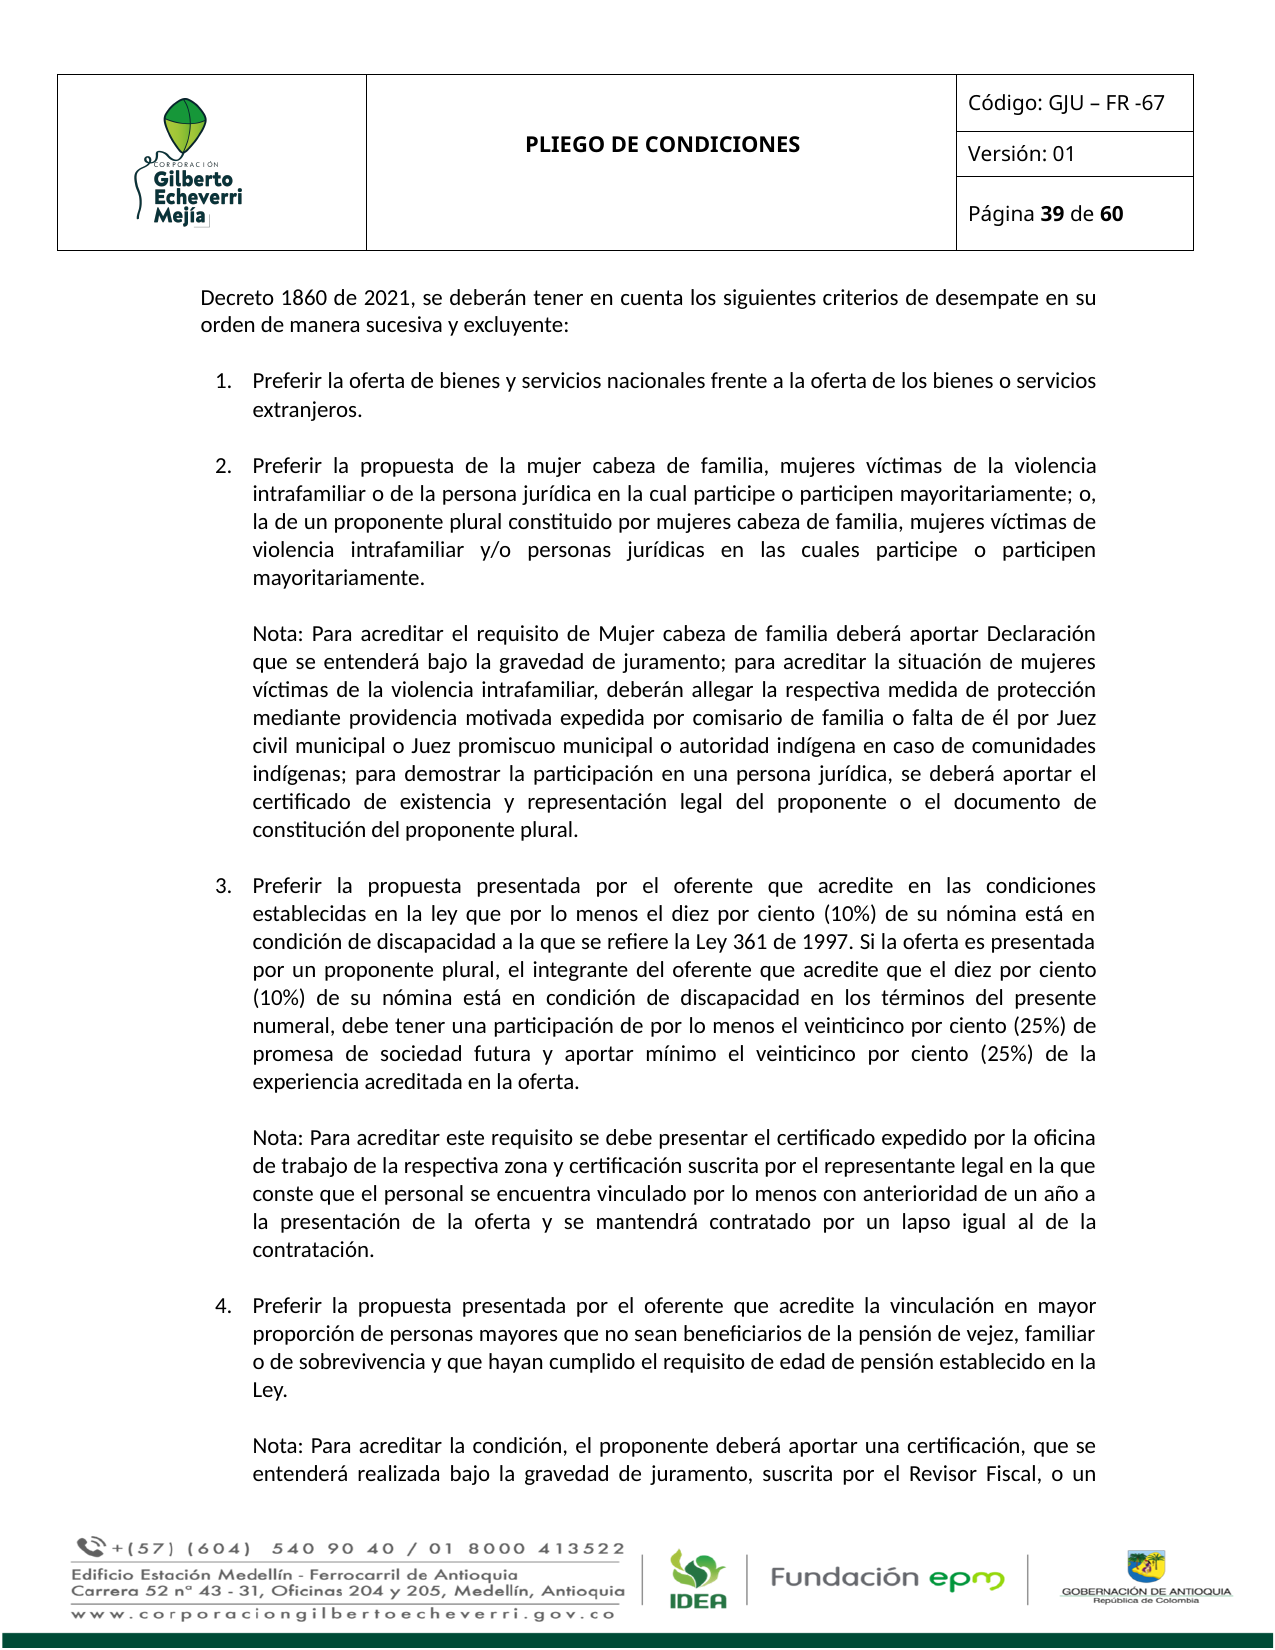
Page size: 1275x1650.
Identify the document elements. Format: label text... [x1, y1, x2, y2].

picture [100, 74, 277, 251]
list Preferir la propuesta presentada por el oferente que acredite en las condiciones establecidas en la ley que por lo menos el diez por ciento (10%) de su nómina está en condición de discapacidad a la que se refiere la Ley 361 de 1997. Si la oferta es presentada por un proponente plural, el integrante del oferente que acredite que el diez por ciento (10%) de su nómina está en condición de discapacidad en los términos del presente numeral, debe tener una participación de por lo menos el veinticinco por ciento (25%) de promesa de sociedad futura y aportar mínimo el veinticinco por ciento (25%) de la experiencia acreditada en la oferta. [215, 871, 1098, 1095]
text Nota: Para acreditar este requisito se debe presentar el certificado expedido por la oficina de trabajo de la respectiva zona y certificación suscrita por el representante legal en la que conste que el personal se encuentra vinculado por lo menos con anterioridad de un año a la presentación de la oferta y se mantendrá contratado por un lapso igual al de la contratación. [252, 1123, 1098, 1263]
list Preferir la propuesta presentada por el oferente que acredite la vinculación en mayor proporción de personas mayores que no sean beneficiarios de la pensión de vejez, familiar o de sobrevivencia y que hayan cumplido el requisito de edad de pensión establecido en la Ley. [215, 1291, 1098, 1403]
list Preferir la oferta de bienes y servicios nacionales frente a la oferta de los bienes o servicios extranjeros. [215, 367, 1098, 423]
list Preferir la propuesta de la mujer cabeza de familia, mujeres víctimas de la violencia intrafamiliar o de la persona jurídica en la cual participe o participen mayoritariamente; o, la de un proponente plural constituido por mujeres cabeza de familia, mujeres víctimas de violencia intrafamiliar y/o personas jurídicas en las cuales participe o participen mayoritariamente. [215, 451, 1098, 591]
picture [2, 1520, 1274, 1648]
text Nota: Para acreditar el requisito de Mujer cabeza de familia deberá aportar Declaración que se entenderá bajo la gravedad de juramento; para acreditar la situación de mujeres víctimas de la violencia intrafamiliar, deberán allegar la respectiva medida de protección mediante providencia motivada expedida por comisario de familia o falta de él por Juez civil municipal o Juez promiscuo municipal o autoridad indígena en caso de comunidades indígenas; para demostrar la participación en una persona jurídica, se deberá aportar el certificado de existencia y representación legal del proponente o el documento de constitución del proponente plural. [252, 619, 1098, 843]
